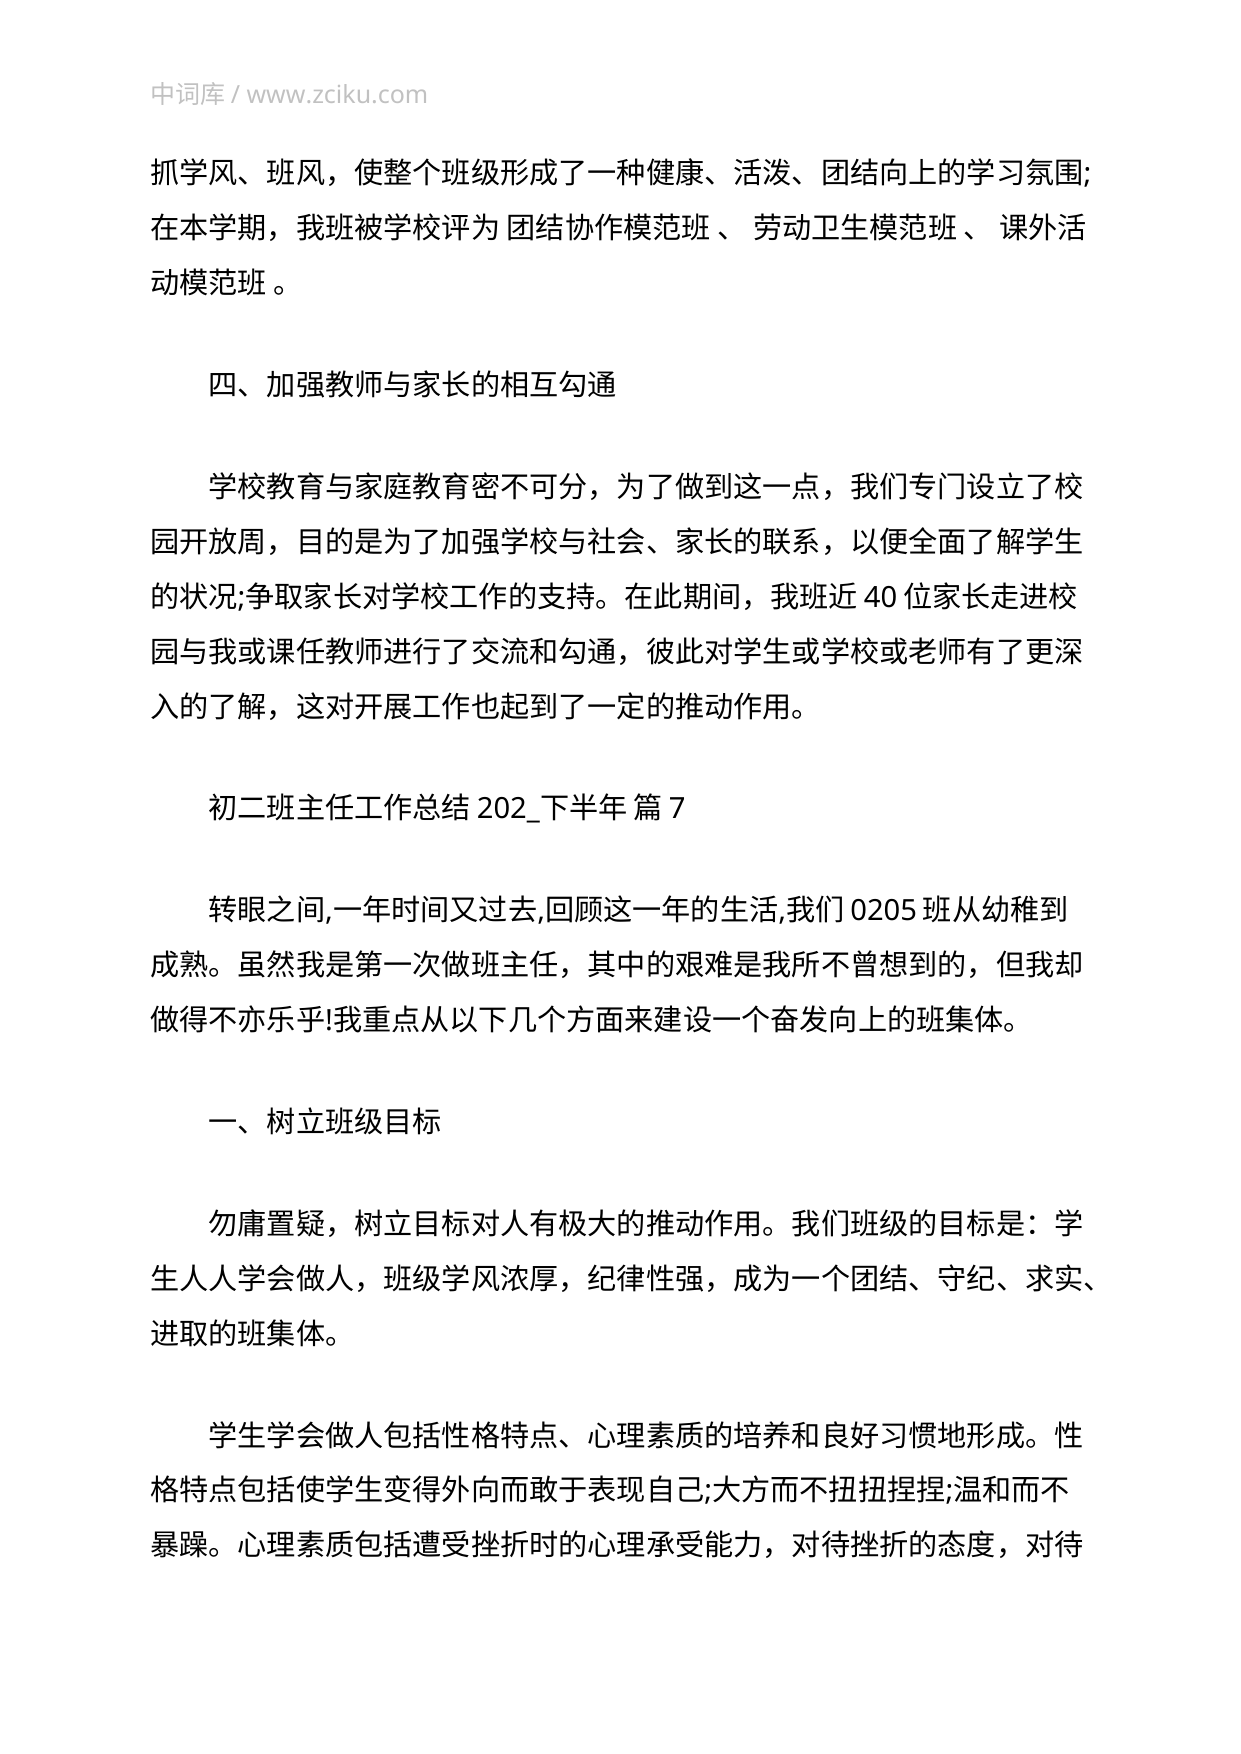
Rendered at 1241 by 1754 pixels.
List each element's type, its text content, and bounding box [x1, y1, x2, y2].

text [150, 1412, 1090, 1564]
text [150, 150, 1090, 302]
text 学校教育与家庭教育密不可分，为了做到这一点，我们专门设立了校园开放周，目的是为了加强学校与社会、家长的联系，以便全面了解学生的状况;争取家长对学校工作的支持。在此期间，我班近40位家长走进校园与我或课任教师进行了交流和勾通，彼此对学生或学校或老师有了更深入的了解，这对开展工作也起到了一定的推动作用。 [150, 463, 1090, 725]
text 勿庸置疑，树立目标对人有极大的推动作用。我们班级的目标是：学生人人学会做人，班级学风浓厚，纪律性强，成为一个团结、守纪、求实、进取的班集体。 [150, 1201, 1090, 1353]
text 一、树立班级目标 [150, 1099, 1090, 1141]
text 转眼之间,一年时间又过去,回顾这一年的生活,我们0205班从幼稚到成熟。虽然我是第一次做班主任，其中的艰难是我所不曾想到的，但我却做得不亦乐乎!我重点从以下几个方面来建设一个奋发向上的班集体。 [150, 887, 1090, 1039]
text 四、加强教师与家长的相互勾通 [150, 362, 1090, 404]
text 初二班主任工作总结202_下半年 篇7 [150, 785, 1090, 827]
